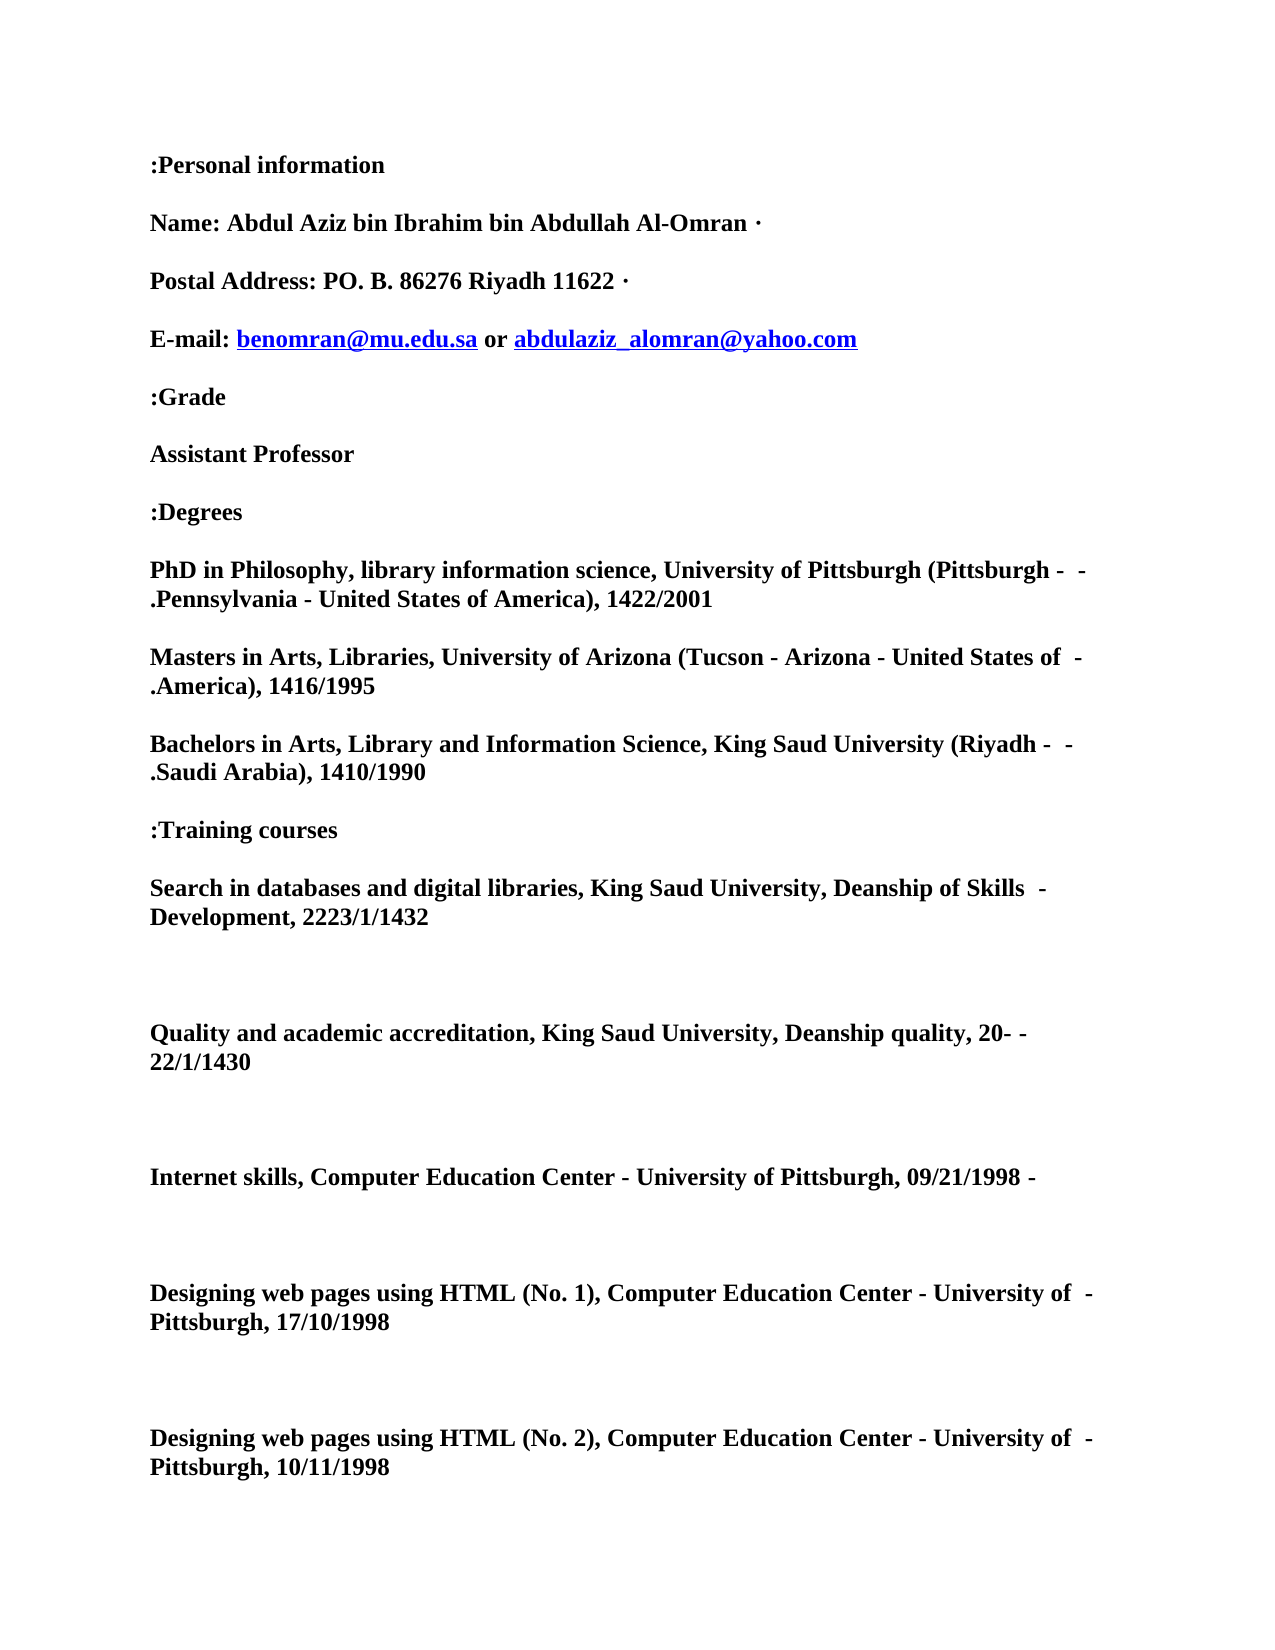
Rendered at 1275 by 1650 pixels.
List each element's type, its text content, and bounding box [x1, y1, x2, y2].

text Training courses: [150, 815, 1125, 844]
text - Search in databases and digital libraries, King Saud University, Deanship of Skills Development, 2223/1/1432 [150, 873, 1125, 931]
text - Bachelors in Arts, Library and Information Science, King Saud University (Riyadh - Saudi Arabia), 1410/1990. [150, 729, 1125, 786]
text Assistant Professor [150, 439, 1125, 468]
text Degrees: [150, 497, 1125, 526]
text · Name: Abdul Aziz bin Ibrahim bin Abdullah Al-Omran [150, 208, 1125, 237]
text · Postal Address: PO. B. 86276 Riyadh 11622 [150, 266, 1125, 294]
text - Designing web pages using HTML (No. 1), Computer Education Center - University of Pittsburgh, 17/10/1998 [150, 1278, 1125, 1336]
text - Masters in Arts, Libraries, University of Arizona (Tucson - Arizona - United States of America), 1416/1995. [150, 642, 1125, 699]
text Personal information: [150, 150, 1125, 179]
text - Designing web pages using HTML (No. 2), Computer Education Center - University of Pittsburgh, 10/11/1998 [150, 1423, 1125, 1480]
text E-mail: benomran@mu.edu.sa or abdulaziz_alomran@yahoo.com [150, 324, 1125, 352]
text - PhD in Philosophy, library information science, University of Pittsburgh (Pittsburgh - Pennsylvania - United States of America), 1422/2001. [150, 555, 1125, 613]
text - Internet skills, Computer Education Center - University of Pittsburgh, 09/21/1998 [150, 1162, 1125, 1191]
text Grade: [150, 382, 1125, 410]
text - Quality and academic accreditation, King Saud University, Deanship quality, 20-22/1/1430 [150, 1018, 1125, 1075]
